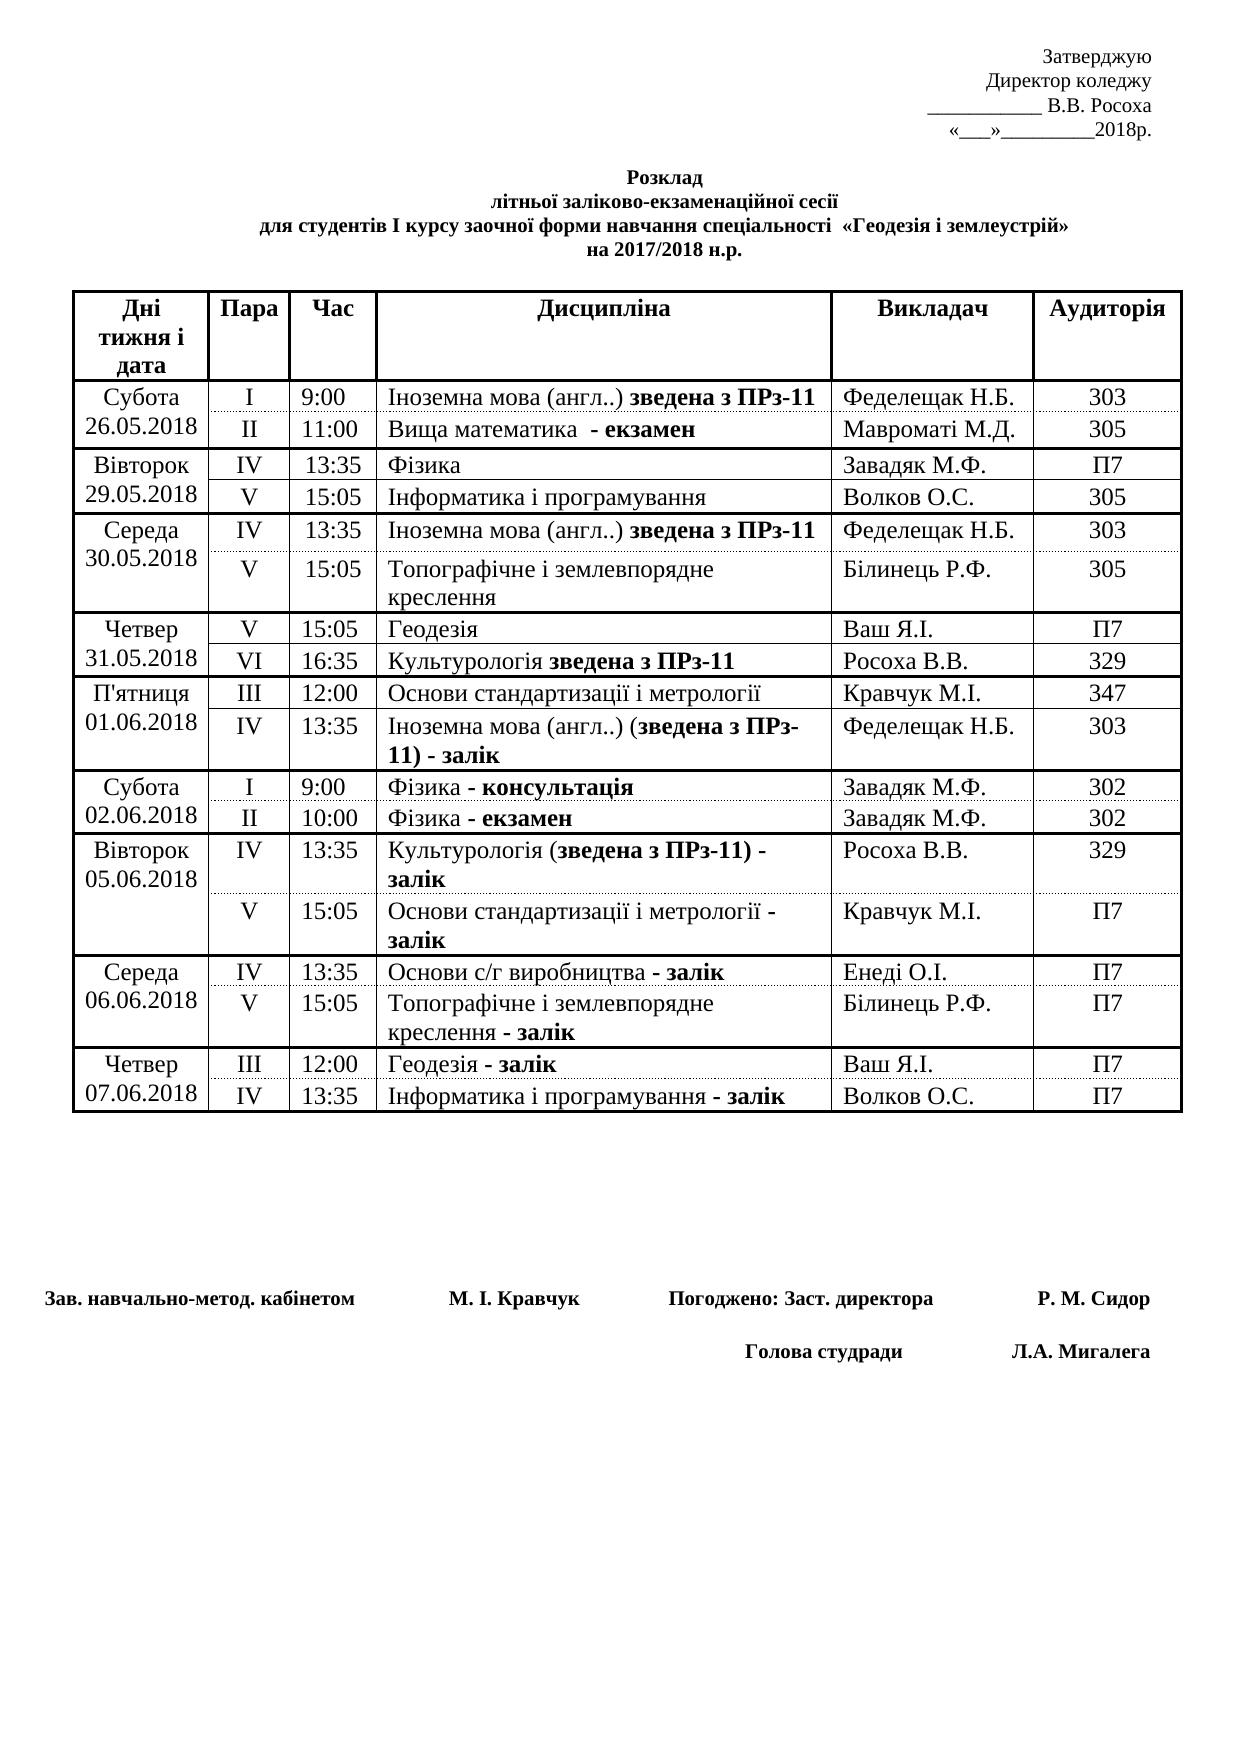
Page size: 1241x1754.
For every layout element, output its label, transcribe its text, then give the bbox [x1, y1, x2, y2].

table_cell Субота 26.05.2018 [75, 382, 208, 447]
text «___»_________2018р. [177, 117, 1152, 141]
table_cell II [209, 800, 289, 832]
text ___________ В.В. Росоха [177, 92, 1152, 117]
table_cell 303 [1034, 382, 1180, 411]
table_cell Волков О.С. [832, 1078, 1033, 1110]
table_cell Росоха В.В. [832, 835, 1033, 893]
table_header Дисципліна [378, 293, 830, 379]
table_cell 302 [1034, 772, 1180, 800]
table_cell Білинець Р.Ф. [832, 985, 1033, 1046]
table_cell 9:00 [290, 772, 376, 800]
table_cell 11:00 [290, 411, 376, 447]
table_cell 12:00 [290, 1049, 376, 1078]
table_cell Вівторок 05.06.2018 [75, 835, 208, 953]
table_cell I [209, 772, 289, 800]
table_cell Кравчук М.І. [832, 678, 1033, 708]
text на 2017/2018 н.р. [177, 237, 1152, 261]
table_cell IV [209, 835, 289, 893]
table_header Час [291, 293, 375, 379]
table_cell 329 [1034, 644, 1180, 675]
table_cell 13:35 [290, 957, 376, 985]
table_header Викладач [833, 293, 1032, 379]
table_cell Топографічне і землевпорядне креслення [377, 551, 831, 611]
table_cell 15:05 [290, 893, 376, 953]
text Розклад [177, 165, 1152, 189]
table_cell 305 [1034, 551, 1180, 611]
table_cell Топографічне і землевпорядне креслення - залік [377, 985, 831, 1046]
table_cell V [209, 480, 289, 512]
table_cell 303 [1034, 515, 1180, 551]
table_cell Кравчук М.І. [832, 893, 1033, 953]
table_cell Феделещак Н.Б. [832, 709, 1033, 768]
table_cell IV [209, 1078, 289, 1110]
table_cell Інформатика і програмування - залік [377, 1078, 831, 1110]
table_cell Росоха В.В. [832, 644, 1033, 675]
table_cell 15:05 [290, 551, 376, 611]
table_header Пара [210, 293, 288, 379]
table_cell 10:00 [290, 800, 376, 832]
table_cell V [209, 985, 289, 1046]
table_cell Іноземна мова (англ..) (зведена з ПРз-11) - залік [377, 709, 831, 768]
table_cell Середа 06.06.2018 [75, 957, 208, 1046]
table_cell 13:35 [290, 835, 376, 893]
table_cell 15:05 [290, 480, 376, 512]
table_cell I [209, 382, 289, 411]
table_cell 302 [1034, 800, 1180, 832]
table_cell Субота 02.06.2018 [75, 772, 208, 832]
table_cell Середа 30.05.2018 [75, 515, 208, 611]
text для студентів І курсу заочної форми навчання спеціальності «Геодезія і землеустрій» [177, 213, 1152, 237]
table_cell III [209, 1049, 289, 1078]
table_cell V [209, 614, 289, 643]
table_header Аудиторія [1035, 293, 1180, 379]
table_cell 16:35 [290, 644, 376, 675]
text Зав. навчально-метод. кабінетом М. І. Кравчук Погоджено: Заст. директора Р. М. Сидор [44, 1286, 1152, 1310]
table_cell Основи стандартизації і метрології [377, 678, 831, 708]
text Затверджую [177, 44, 1152, 68]
table_cell Іноземна мова (англ..) зведена з ПРз-11 [377, 515, 831, 551]
table_cell 329 [1034, 835, 1180, 893]
table_cell Фізика - екзамен [377, 800, 831, 832]
table_cell Мавроматі М.Д. [832, 411, 1033, 447]
table_cell Завадяк М.Ф. [832, 800, 1033, 832]
table_cell Культурологія (зведена з ПРз-11) - залік [377, 835, 831, 893]
table_cell 15:05 [290, 614, 376, 643]
table_header Дні тижня і дата [75, 293, 207, 379]
table_cell 12:00 [290, 678, 376, 708]
table_cell 13:35 [290, 450, 376, 479]
table_cell 303 [1034, 709, 1180, 768]
table_cell П7 [1034, 614, 1180, 643]
table_cell Ваш Я.І. [832, 1049, 1033, 1078]
table_cell П'ятниця 01.06.2018 [75, 678, 208, 768]
table_cell 13:35 [290, 515, 376, 551]
table_cell Завадяк М.Ф. [832, 450, 1033, 479]
table_cell Ваш Я.І. [832, 614, 1033, 643]
table_cell Волков О.С. [832, 480, 1033, 512]
table_cell Вища математика - екзамен [377, 411, 831, 447]
table_cell 305 [1034, 411, 1180, 447]
table_cell V [209, 551, 289, 611]
text Директор коледжу [177, 68, 1152, 92]
table_cell 347 [1034, 678, 1180, 708]
table_cell П7 [1034, 985, 1180, 1046]
table_cell Вівторок 29.05.2018 [75, 450, 208, 512]
table_cell Геодезія - залік [377, 1049, 831, 1078]
table_cell Інформатика і програмування [377, 480, 831, 512]
table_cell Феделещак Н.Б. [832, 382, 1033, 411]
table_cell П7 [1034, 893, 1180, 953]
table_cell П7 [1034, 450, 1180, 479]
table_cell Завадяк М.Ф. [832, 772, 1033, 800]
table_cell Четвер 31.05.2018 [75, 614, 208, 675]
table_cell Іноземна мова (англ..) зведена з ПРз-11 [377, 382, 831, 411]
table_cell IV [209, 957, 289, 985]
text літньої заліково-екзаменаційної сесії [177, 189, 1152, 213]
table_cell Феделещак Н.Б. [832, 515, 1033, 551]
table_cell Четвер 07.06.2018 [75, 1049, 208, 1110]
table_cell 305 [1034, 480, 1180, 512]
table_cell II [209, 411, 289, 447]
table_cell 13:35 [290, 709, 376, 768]
table_cell 15:05 [290, 985, 376, 1046]
table_cell Культурологія зведена з ПРз-11 [377, 644, 831, 675]
table_cell IV [209, 450, 289, 479]
table_cell Геодезія [377, 614, 831, 643]
table_cell Основи стандартизації і метрології - залік [377, 893, 831, 953]
table_cell П7 [1034, 1078, 1180, 1110]
table_cell IV [209, 515, 289, 551]
table_cell 9:00 [290, 382, 376, 411]
table_cell III [209, 678, 289, 708]
table_cell VI [209, 644, 289, 675]
table_cell П7 [1034, 1049, 1180, 1078]
table_cell Фізика [377, 450, 831, 479]
table_cell IV [209, 709, 289, 768]
table_cell П7 [1034, 957, 1180, 985]
table_cell Основи с/г виробництва - залік [377, 957, 831, 985]
table_cell V [209, 893, 289, 953]
text Голова студради Л.А. Мигалега [177, 1339, 1152, 1363]
table_cell Білинець Р.Ф. [832, 551, 1033, 611]
table_cell 13:35 [290, 1078, 376, 1110]
table_cell Фізика - консультація [377, 772, 831, 800]
table_cell Енеді О.І. [832, 957, 1033, 985]
